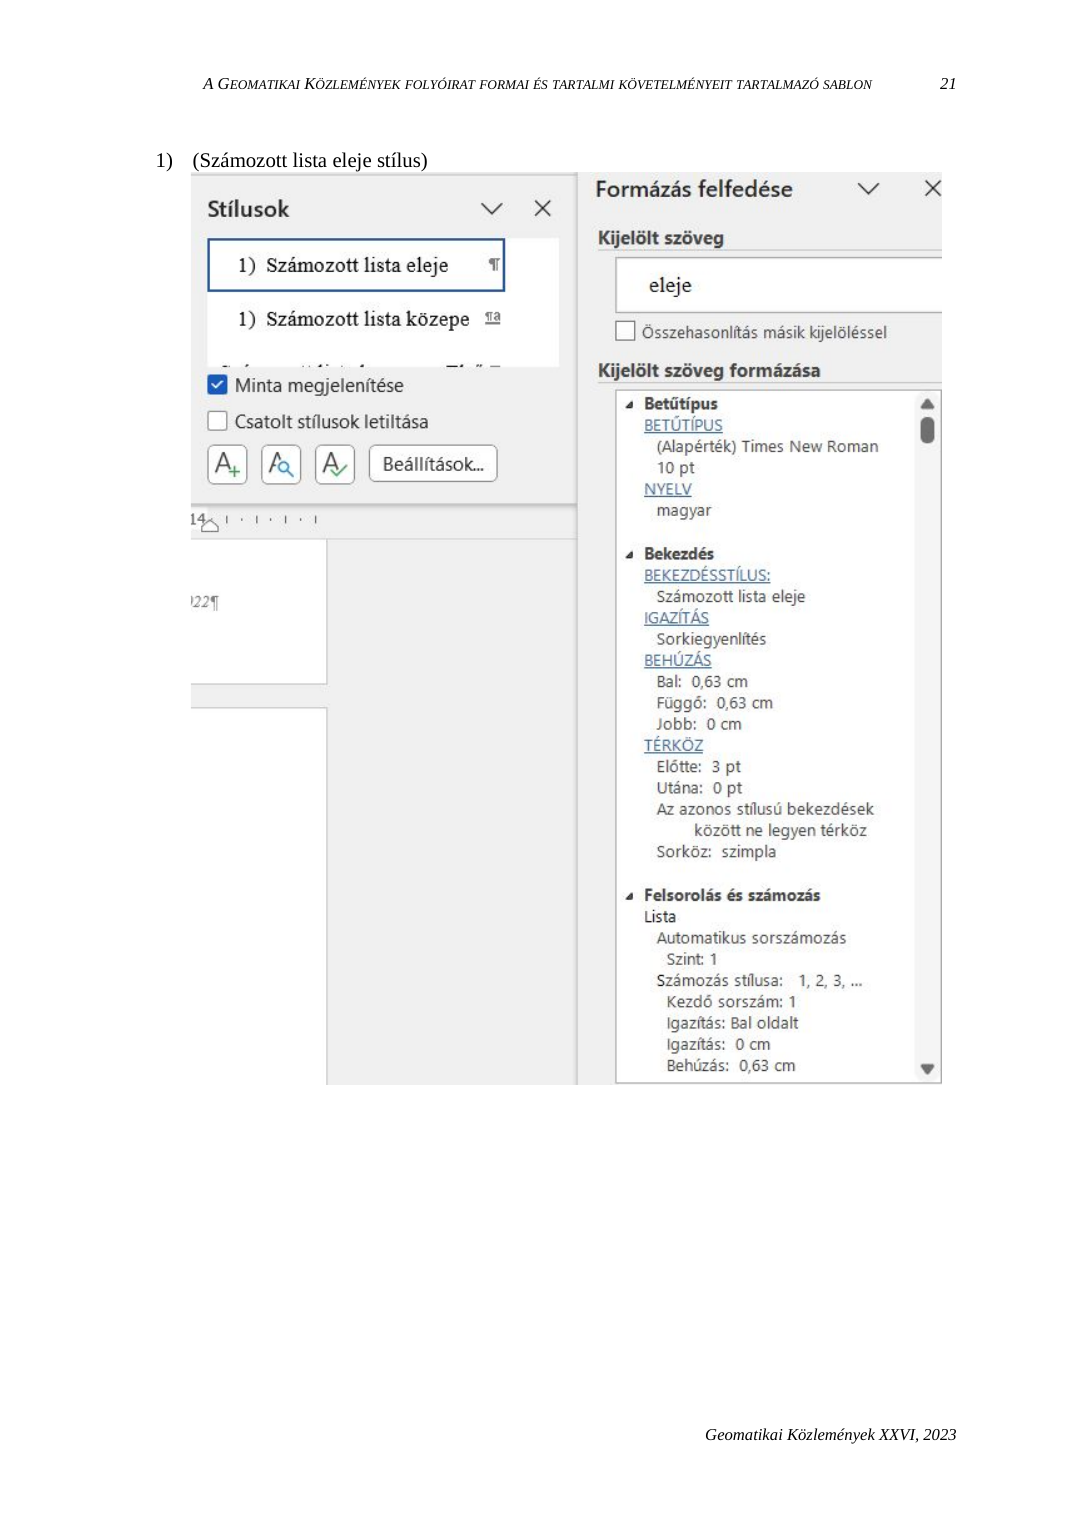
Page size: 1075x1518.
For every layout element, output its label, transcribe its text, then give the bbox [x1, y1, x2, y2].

list (Számozott lista eleje stílus) [155, 148, 957, 172]
picture [190, 172, 942, 1085]
